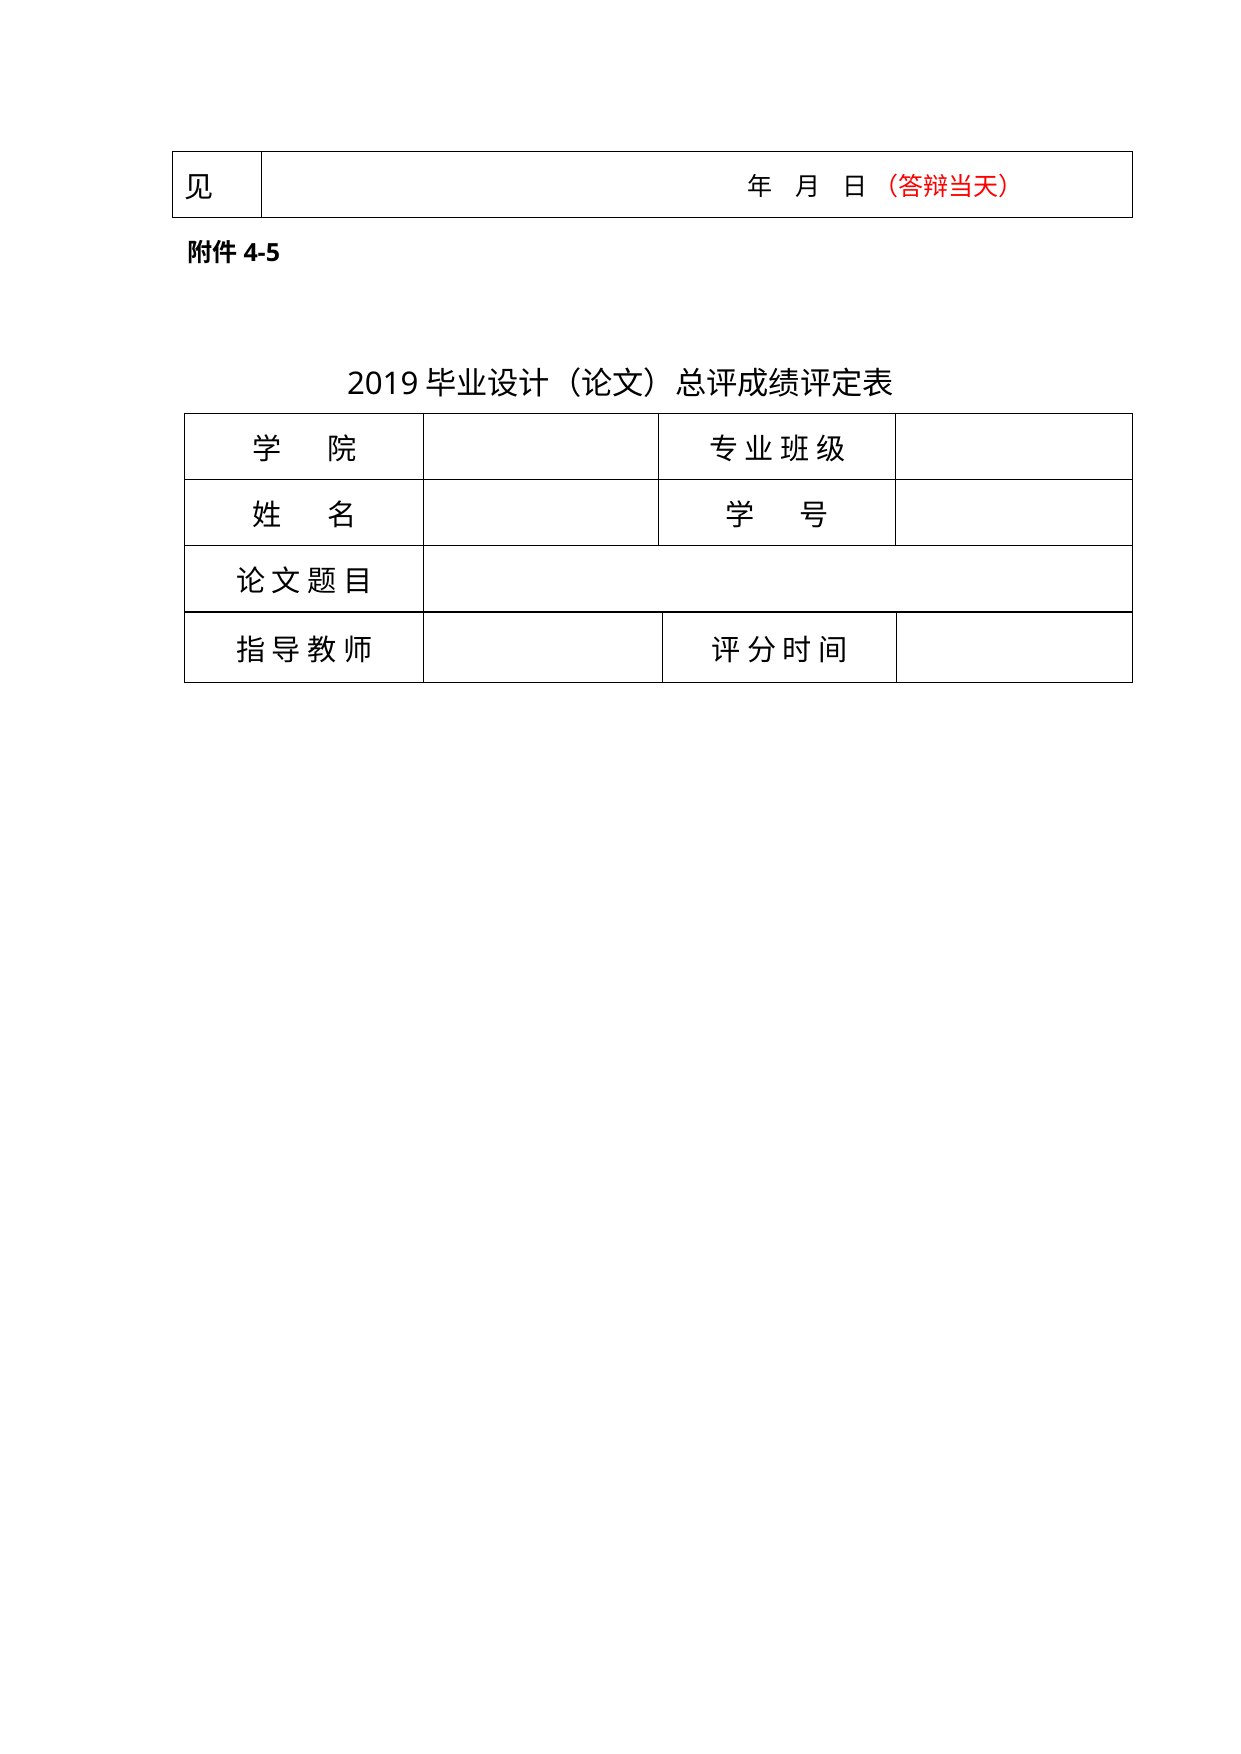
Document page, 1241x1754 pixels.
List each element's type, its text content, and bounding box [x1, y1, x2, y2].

table_cell [896, 480, 1132, 545]
table_header 答辩小组对论文及答辩情况的意见 [173, 152, 261, 217]
table_cell 论 文 题 目 [185, 546, 423, 611]
table_header [424, 414, 658, 479]
table_header 专 业 班 级 [659, 414, 895, 479]
table_cell 学 号 [659, 480, 895, 545]
table_header 学 院 [185, 414, 423, 479]
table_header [262, 152, 1132, 217]
table_header [896, 414, 1132, 479]
table_cell 姓 名 [185, 480, 423, 545]
table_cell [424, 546, 1132, 611]
table_cell [424, 613, 662, 682]
table_cell [897, 613, 1132, 682]
table_cell [424, 480, 658, 545]
text 附件 4-5 [187, 218, 1053, 283]
table_cell 指 导 教 师 [185, 613, 423, 682]
table_cell 评 分 时 间 [663, 613, 896, 682]
text 2019毕业设计（论文）总评成绩评定表 [187, 348, 1053, 413]
